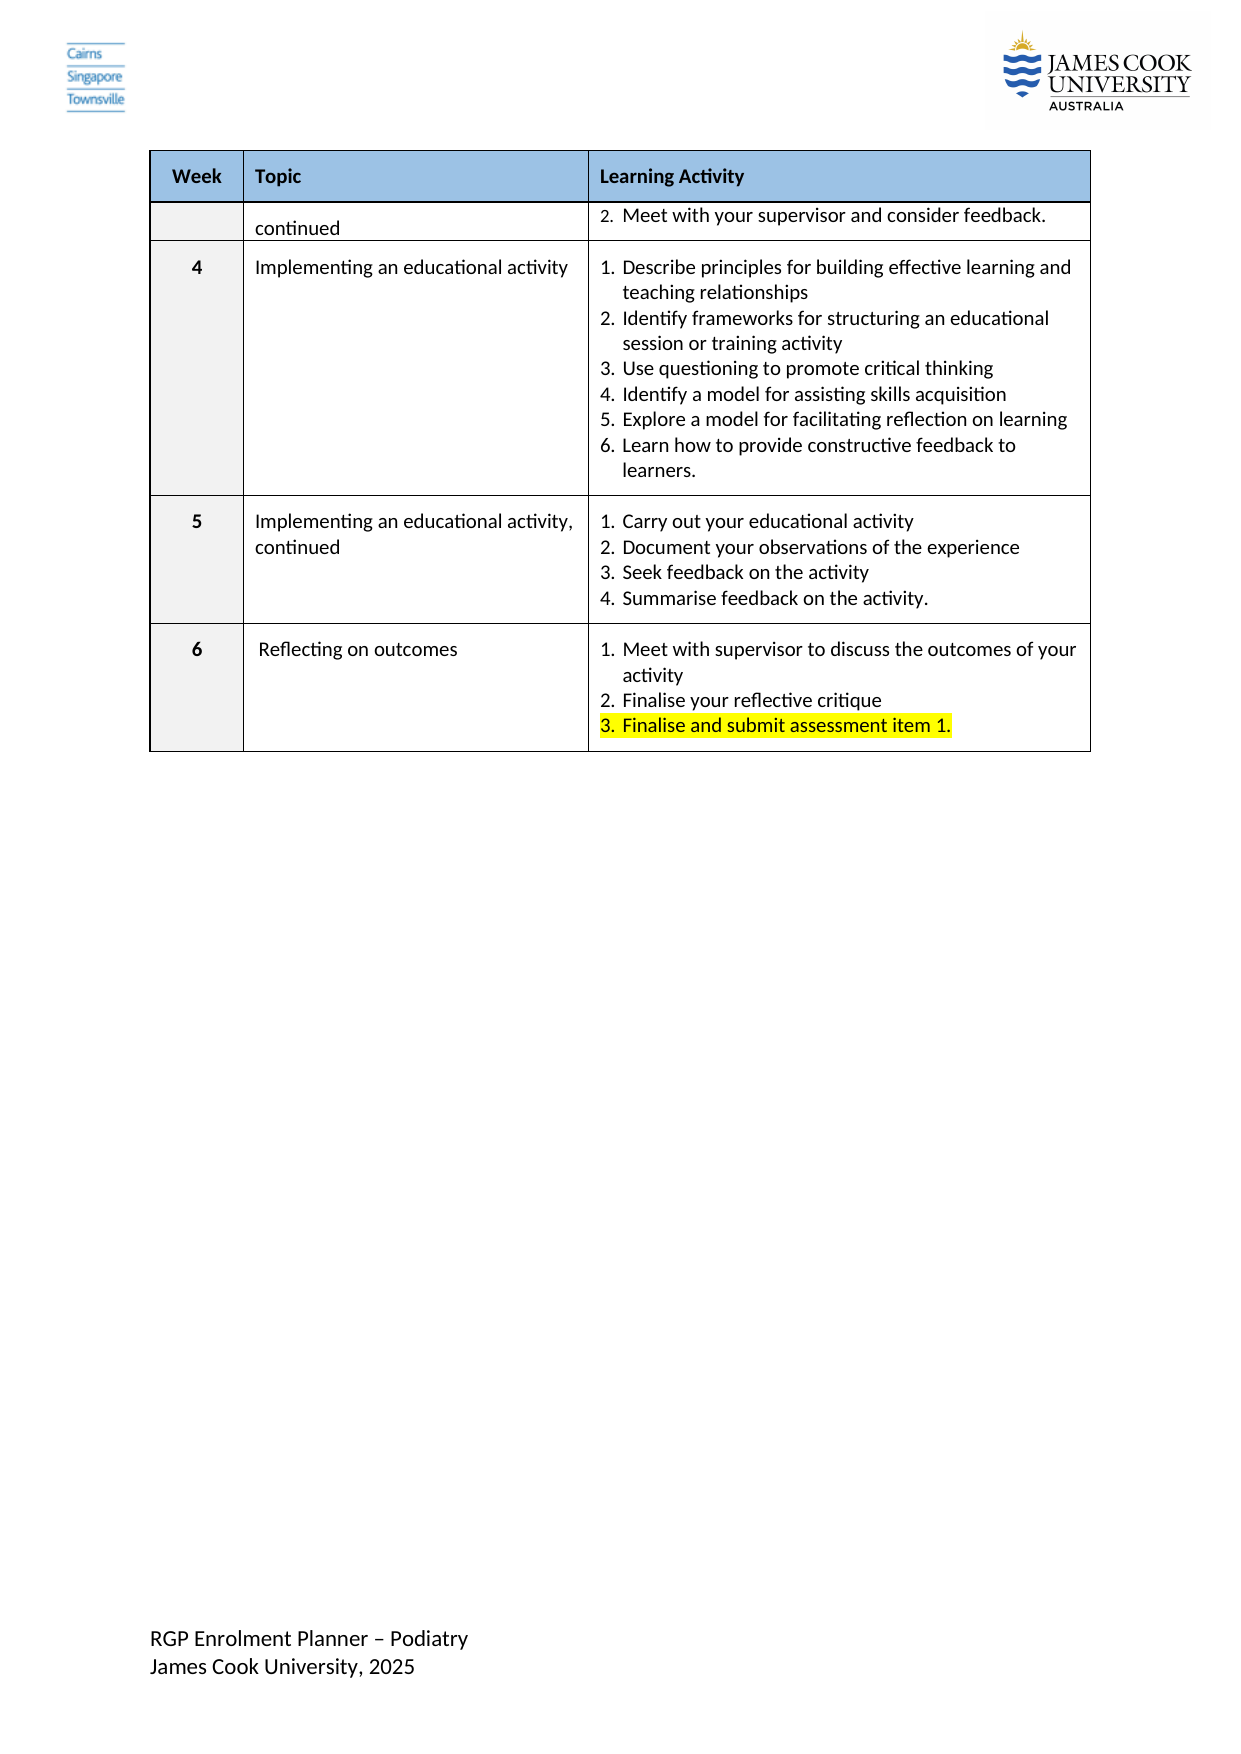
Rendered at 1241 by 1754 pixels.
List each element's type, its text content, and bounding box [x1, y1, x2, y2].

picture [52, 32, 143, 122]
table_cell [244, 203, 588, 240]
table_cell Carry out your educational activity Document your observations of the experience Seek feedback on the activity Summarise feedback on the activity. [589, 496, 1090, 623]
table_cell Meet with supervisor to discuss the outcomes of your activity Finalise your reflective critique Finalise and submit assessment item 1. [589, 624, 1090, 751]
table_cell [589, 203, 1090, 240]
table_header Week [151, 151, 243, 201]
table_header Learning Activity [589, 151, 1090, 201]
picture [985, 11, 1211, 130]
table_cell Reflecting on outcomes [244, 624, 588, 751]
table_cell 3 [151, 203, 243, 240]
table_cell Implementing an educational activity, continued [244, 496, 588, 623]
table_header Topic [244, 151, 588, 201]
table_cell 5 [151, 496, 243, 623]
table_cell 6 [151, 624, 243, 751]
table_cell 4 [151, 241, 243, 495]
table_cell Describe principles for building effective learning and teaching relationships Identify frameworks for structuring an educational session or training activity Use questioning to promote critical thinking Identify a model for assisting skills acquisition Explore a model for facilitating reflection on learning Learn how to provide constructive feedback to learners. [589, 241, 1090, 495]
table_cell Implementing an educational activity [244, 241, 588, 495]
